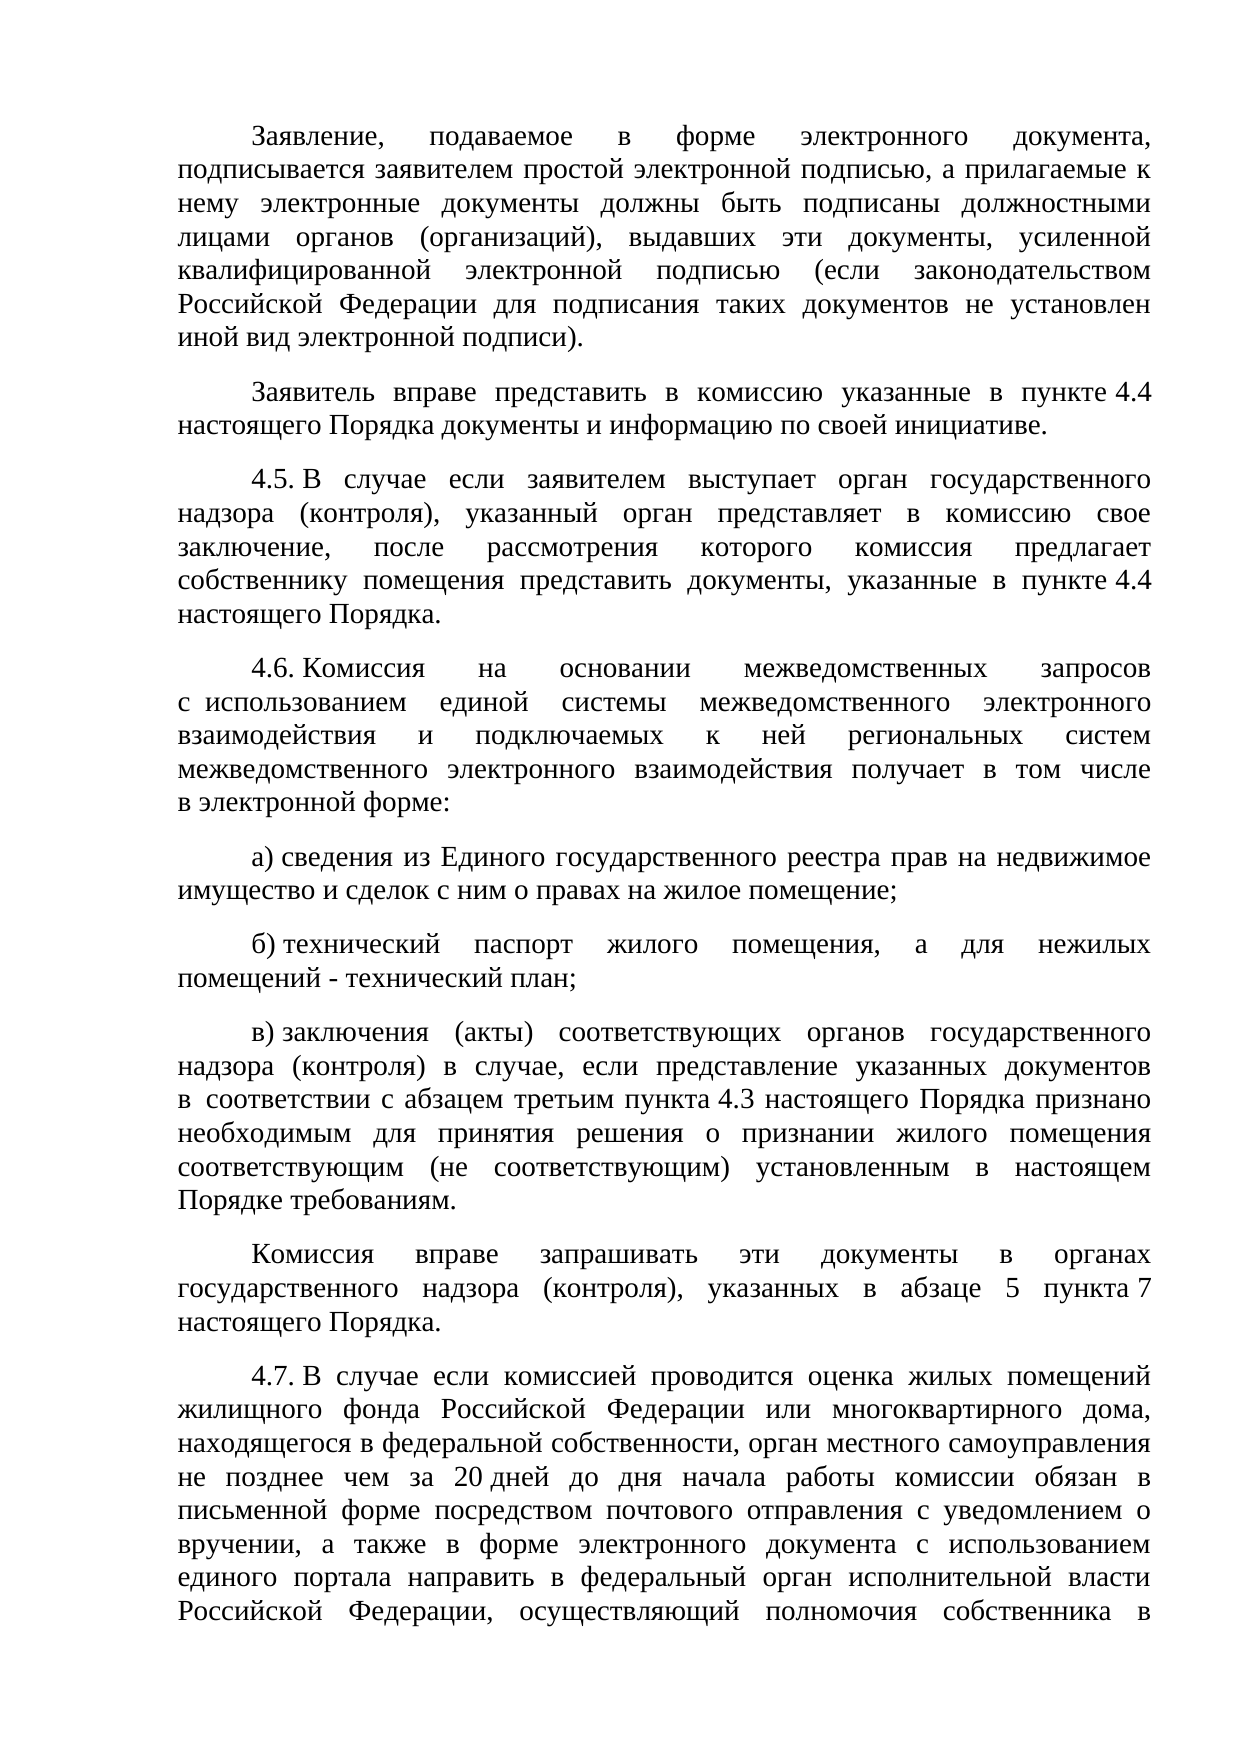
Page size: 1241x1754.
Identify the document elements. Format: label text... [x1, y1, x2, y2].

text в) заключения (акты) соответствующих органов государственного надзора (контроля) в случае, если представление указанных документов в соответствии с абзацем третьим пункта 4.3 настоящего Порядка признано необходимым для принятия решения о признании жилого помещения соответствующим (не соответствующим) установленным в настоящем Порядке требованиям. [177, 1014, 1152, 1216]
text Заявление, подаваемое в форме электронного документа, подписывается заявителем простой электронной подписью, а прилагаемые к нему электронные документы должны быть подписаны должностными лицами органов (организаций), выдавших эти документы, усиленной квалифицированной электронной подписью (если законодательством Российской Федерации для подписания таких документов не установлен иной вид электронной подписи). [177, 118, 1152, 353]
text 4.5. В случае если заявителем выступает орган государственного надзора (контроля), указанный орган представляет в комиссию свое заключение, после рассмотрения которого комиссия предлагает собственнику помещения представить документы, указанные в пункте 4.4 настоящего Порядка. [177, 462, 1152, 629]
text Комиссия вправе запрашивать эти документы в органах государственного надзора (контроля), указанных в абзаце 5 пункта 7 настоящего Порядка. [177, 1237, 1152, 1337]
text 4.6. Комиссия на основании межведомственных запросов с использованием единой системы межведомственного электронного взаимодействия и подключаемых к ней региональных систем межведомственного электронного взаимодействия получает в том числе в электронной форме: [177, 650, 1152, 818]
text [177, 1358, 1152, 1626]
text Заявитель вправе представить в комиссию указанные в пункте 4.4 настоящего Порядка документы и информацию по своей инициативе. [177, 374, 1152, 441]
text б) технический паспорт жилого помещения, а для нежилых помещений - технический план; [177, 927, 1152, 994]
text а) сведения из Единого государственного реестра прав на недвижимое имущество и сделок с ним о правах на жилое помещение; [177, 839, 1152, 906]
